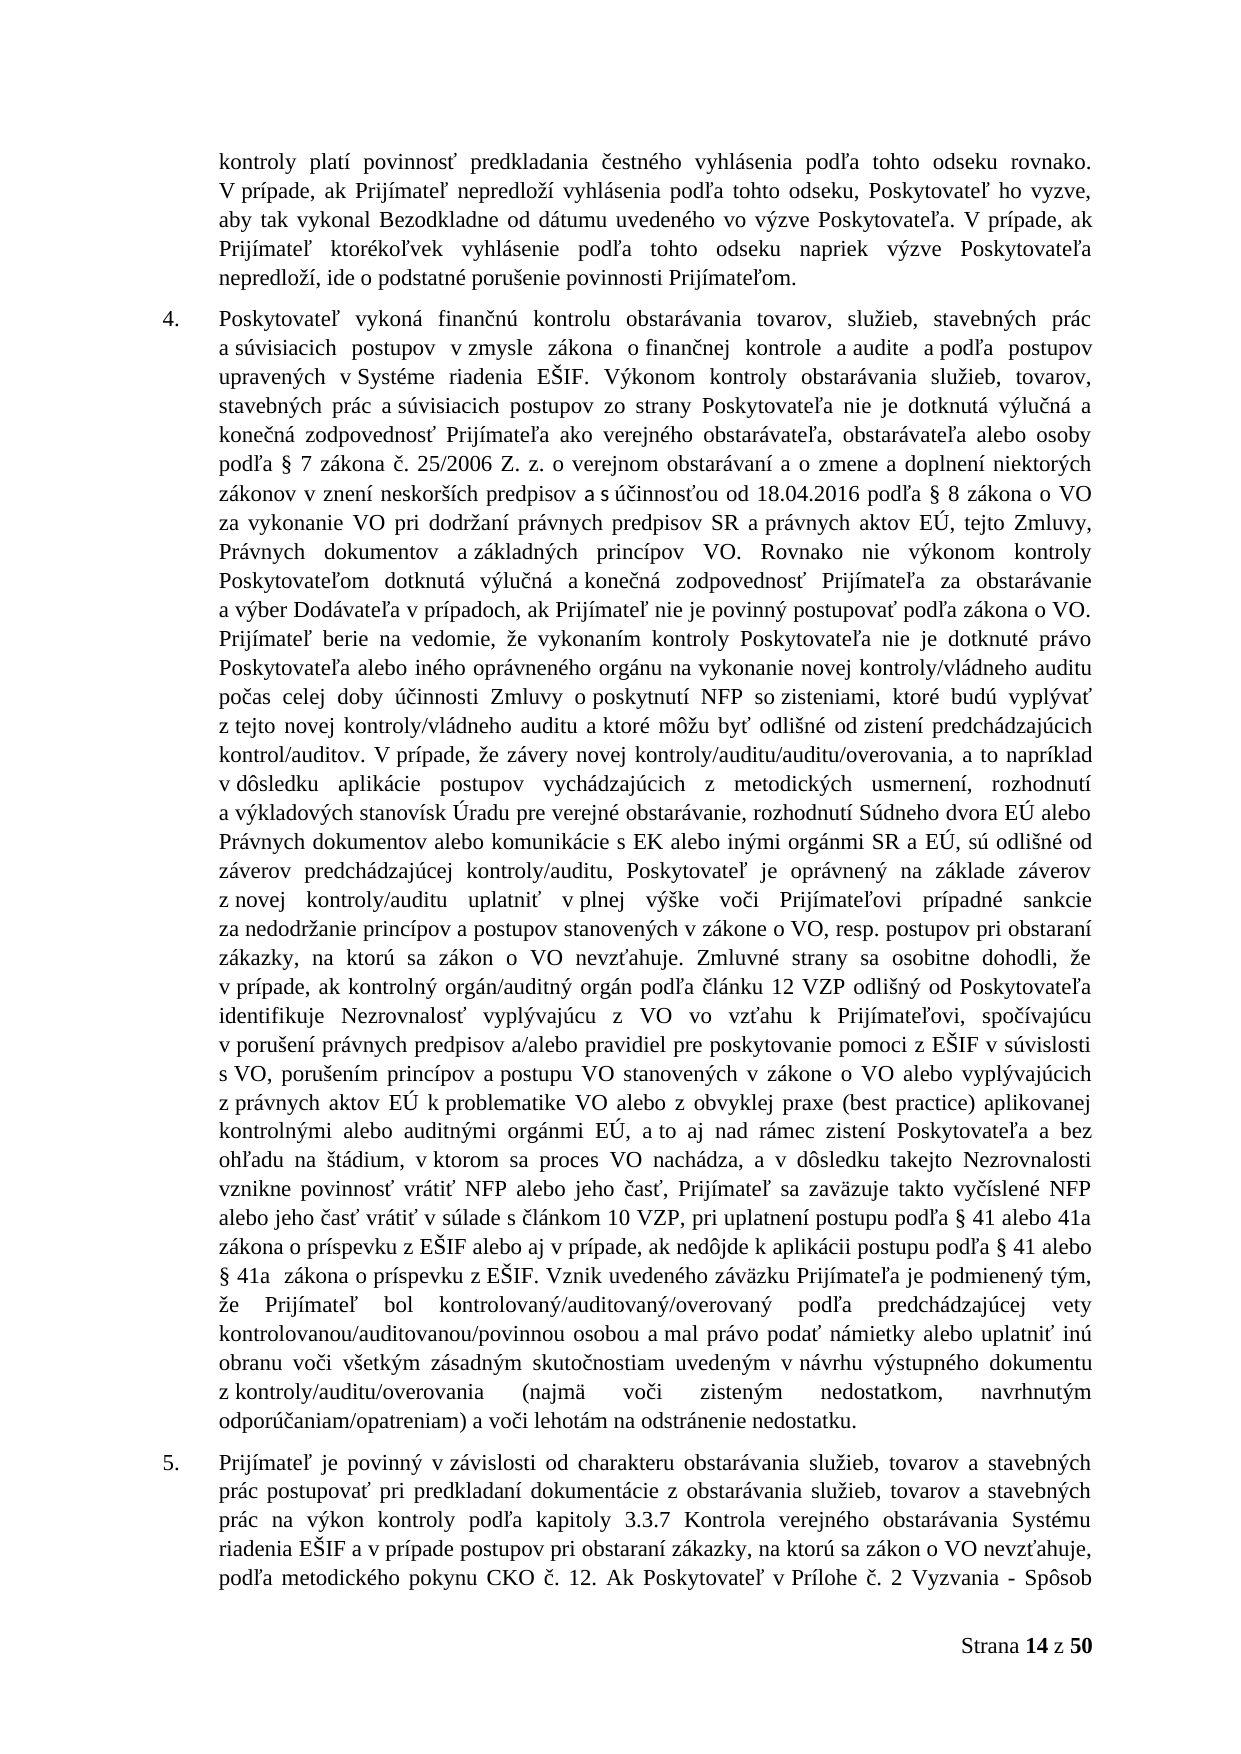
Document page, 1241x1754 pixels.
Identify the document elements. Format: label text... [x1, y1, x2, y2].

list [162, 1449, 1092, 1591]
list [162, 148, 1092, 290]
list Poskytovateľ vykoná finančnú kontrolu obstarávania tovarov, služieb, stavebných prác a súvisiacich postupov v zmysle zákona o finančnej kontrole a audite a podľa postupov upravených v Systéme riadenia EŠIF. Výkonom kontroly obstarávania služieb, tovarov, stavebných prác a súvisiacich postupov zo strany Poskytovateľa nie je dotknutá výlučná a konečná zodpovednosť Prijímateľa ako verejného obstarávateľa, obstarávateľa alebo osoby podľa § 7 zákona č. 25/2006 Z. z. o verejnom obstarávaní a o zmene a doplnení niektorých zákonov v znení neskorších predpisov a s účinnosťou od 18.04.2016 podľa § 8 zákona o VO za vykonanie VO pri dodržaní právnych predpisov SR a právnych aktov EÚ, tejto Zmluvy, Právnych dokumentov a základných princípov VO. Rovnako nie výkonom kontroly Poskytovateľom dotknutá výlučná a konečná zodpovednosť Prijímateľa za obstarávanie a výber Dodávateľa v prípadoch, ak Prijímateľ nie je povinný postupovať podľa zákona o VO. Prijímateľ berie na vedomie, že vykonaním kontroly Poskytovateľa nie je dotknuté právo Poskytovateľa alebo iného oprávneného orgánu na vykonanie novej kontroly/vládneho auditu počas celej doby účinnosti Zmluvy o poskytnutí NFP so zisteniami, ktoré budú vyplývať z tejto novej kontroly/vládneho auditu a ktoré môžu byť odlišné od zistení predchádzajúcich kontrol/auditov. V prípade, že závery novej kontroly/auditu/auditu/overovania, a to napríklad v dôsledku aplikácie postupov vychádzajúcich z metodických usmernení, rozhodnutí a výkladových stanovísk Úradu pre verejné obstarávanie, rozhodnutí Súdneho dvora EÚ alebo Právnych dokumentov alebo komunikácie s EK alebo inými orgánmi SR a EÚ, sú odlišné od záverov predchádzajúcej kontroly/auditu, Poskytovateľ je oprávnený na základe záverov z novej kontroly/auditu uplatniť v plnej výške voči Prijímateľovi prípadné sankcie za nedodržanie princípov a postupov stanovených v zákone o VO, resp. postupov pri obstaraní zákazky, na ktorú sa zákon o VO nevzťahuje. Zmluvné strany sa osobitne dohodli, že v prípade, ak kontrolný orgán/auditný orgán podľa článku 12 VZP odlišný od Poskytovateľa identifikuje Nezrovnalosť vyplývajúcu z VO vo vzťahu k Prijímateľovi, spočívajúcu v porušení právnych predpisov a/alebo pravidiel pre poskytovanie pomoci z EŠIF v súvislosti s VO, porušením princípov a postupu VO stanovených v zákone o VO alebo vyplývajúcich z právnych aktov EÚ k problematike VO alebo z obvyklej praxe (best practice) aplikovanej kontrolnými alebo auditnými orgánmi EÚ, a to aj nad rámec zistení Poskytovateľa a bez ohľadu na štádium, v ktorom sa proces VO nachádza, a v dôsledku takejto Nezrovnalosti vznikne povinnosť vrátiť NFP alebo jeho časť, Prijímateľ sa zaväzuje takto vyčíslené NFP alebo jeho časť vrátiť v súlade s článkom 10 VZP, pri uplatnení postupu podľa § 41 alebo 41a zákona o príspevku z EŠIF alebo aj v prípade, ak nedôjde k aplikácii postupu podľa § 41 alebo § 41a zákona o príspevku z EŠIF. Vznik uvedeného záväzku Prijímateľa je podmienený tým, že Prijímateľ bol kontrolovaný/auditovaný/overovaný podľa predchádzajúcej vety kontrolovanou/auditovanou/povinnou osobou a mal právo podať námietky alebo uplatniť inú obranu voči všetkým zásadným skutočnostiam uvedeným v návrhu výstupného dokumentu z kontroly/auditu/overovania (najmä voči zisteným nedostatkom, navrhnutým odporúčaniam/opatreniam) a voči lehotám na odstránenie nedostatku. [162, 305, 1092, 1433]
